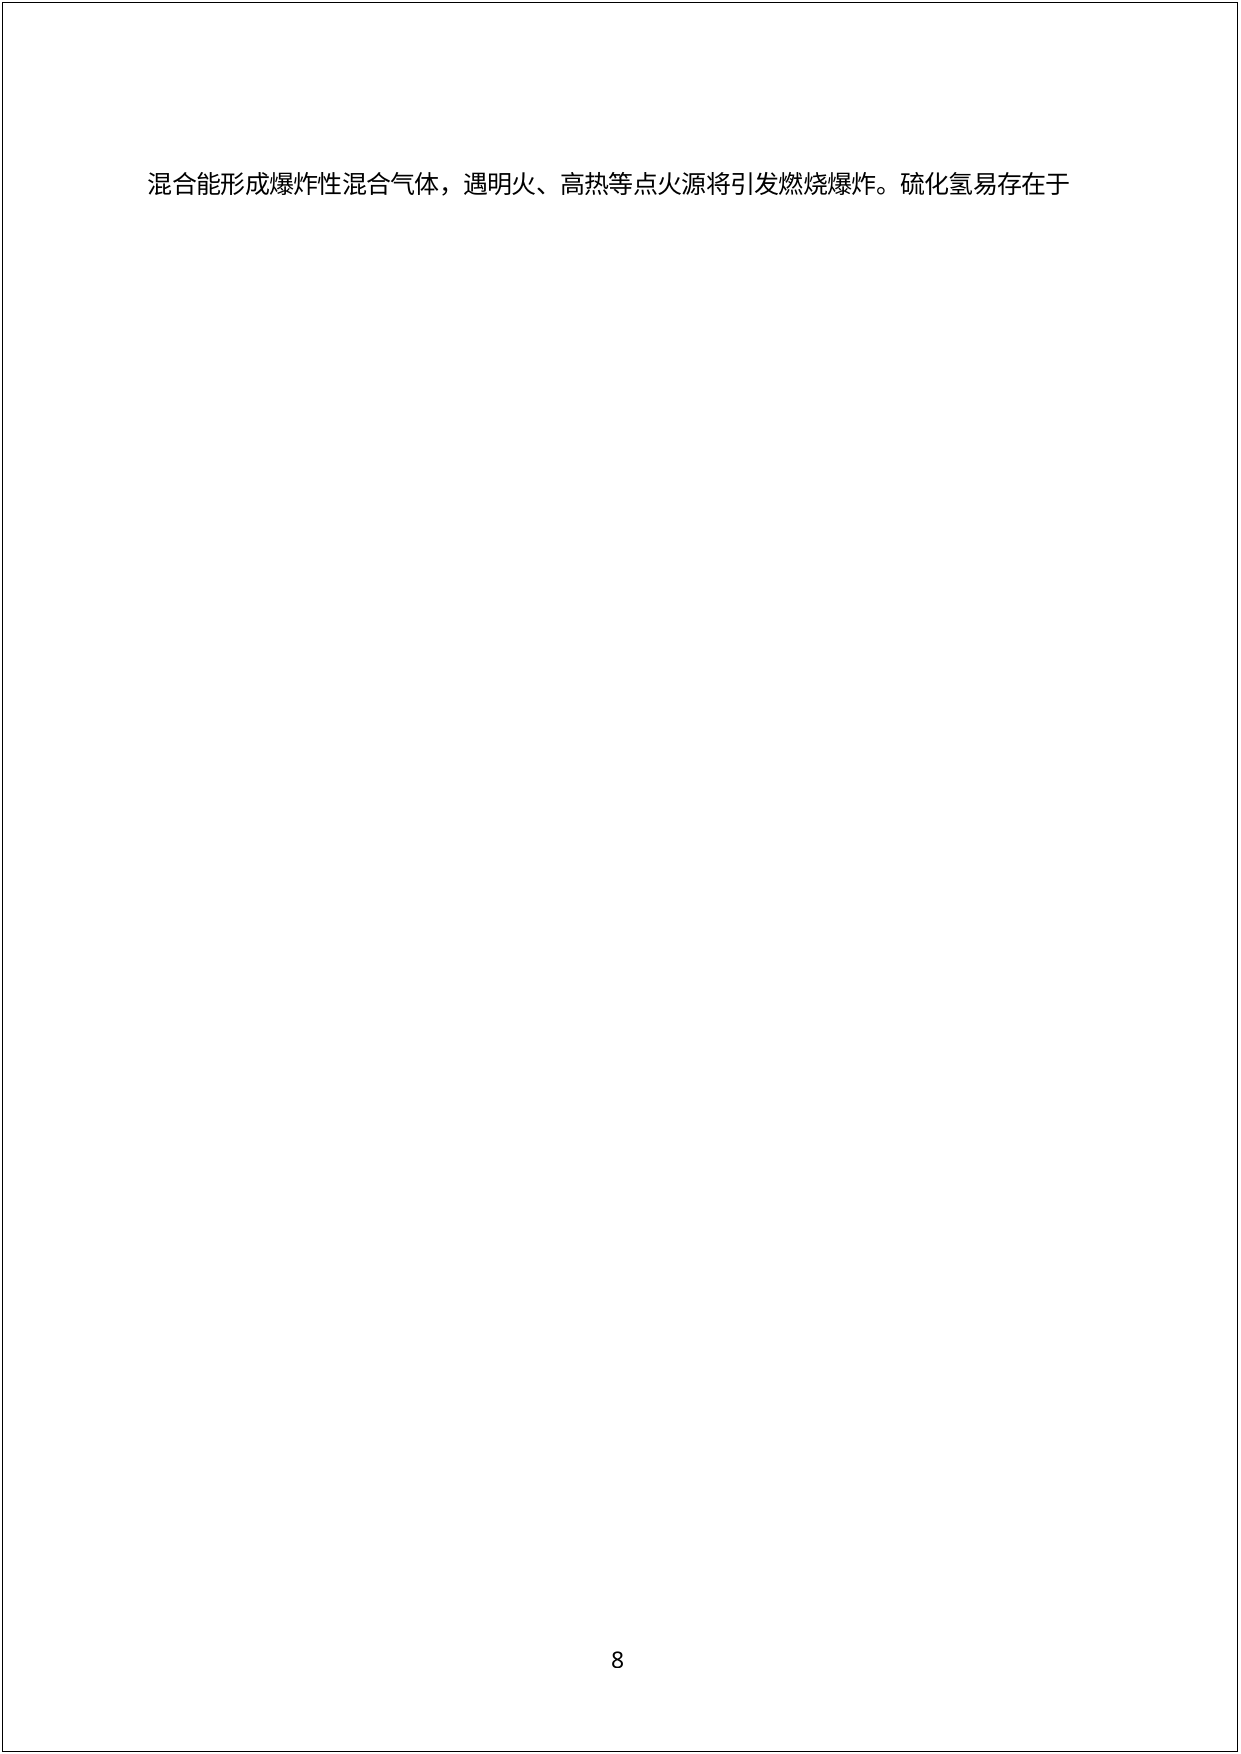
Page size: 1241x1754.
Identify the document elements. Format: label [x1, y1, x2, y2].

text [148, 164, 1089, 201]
